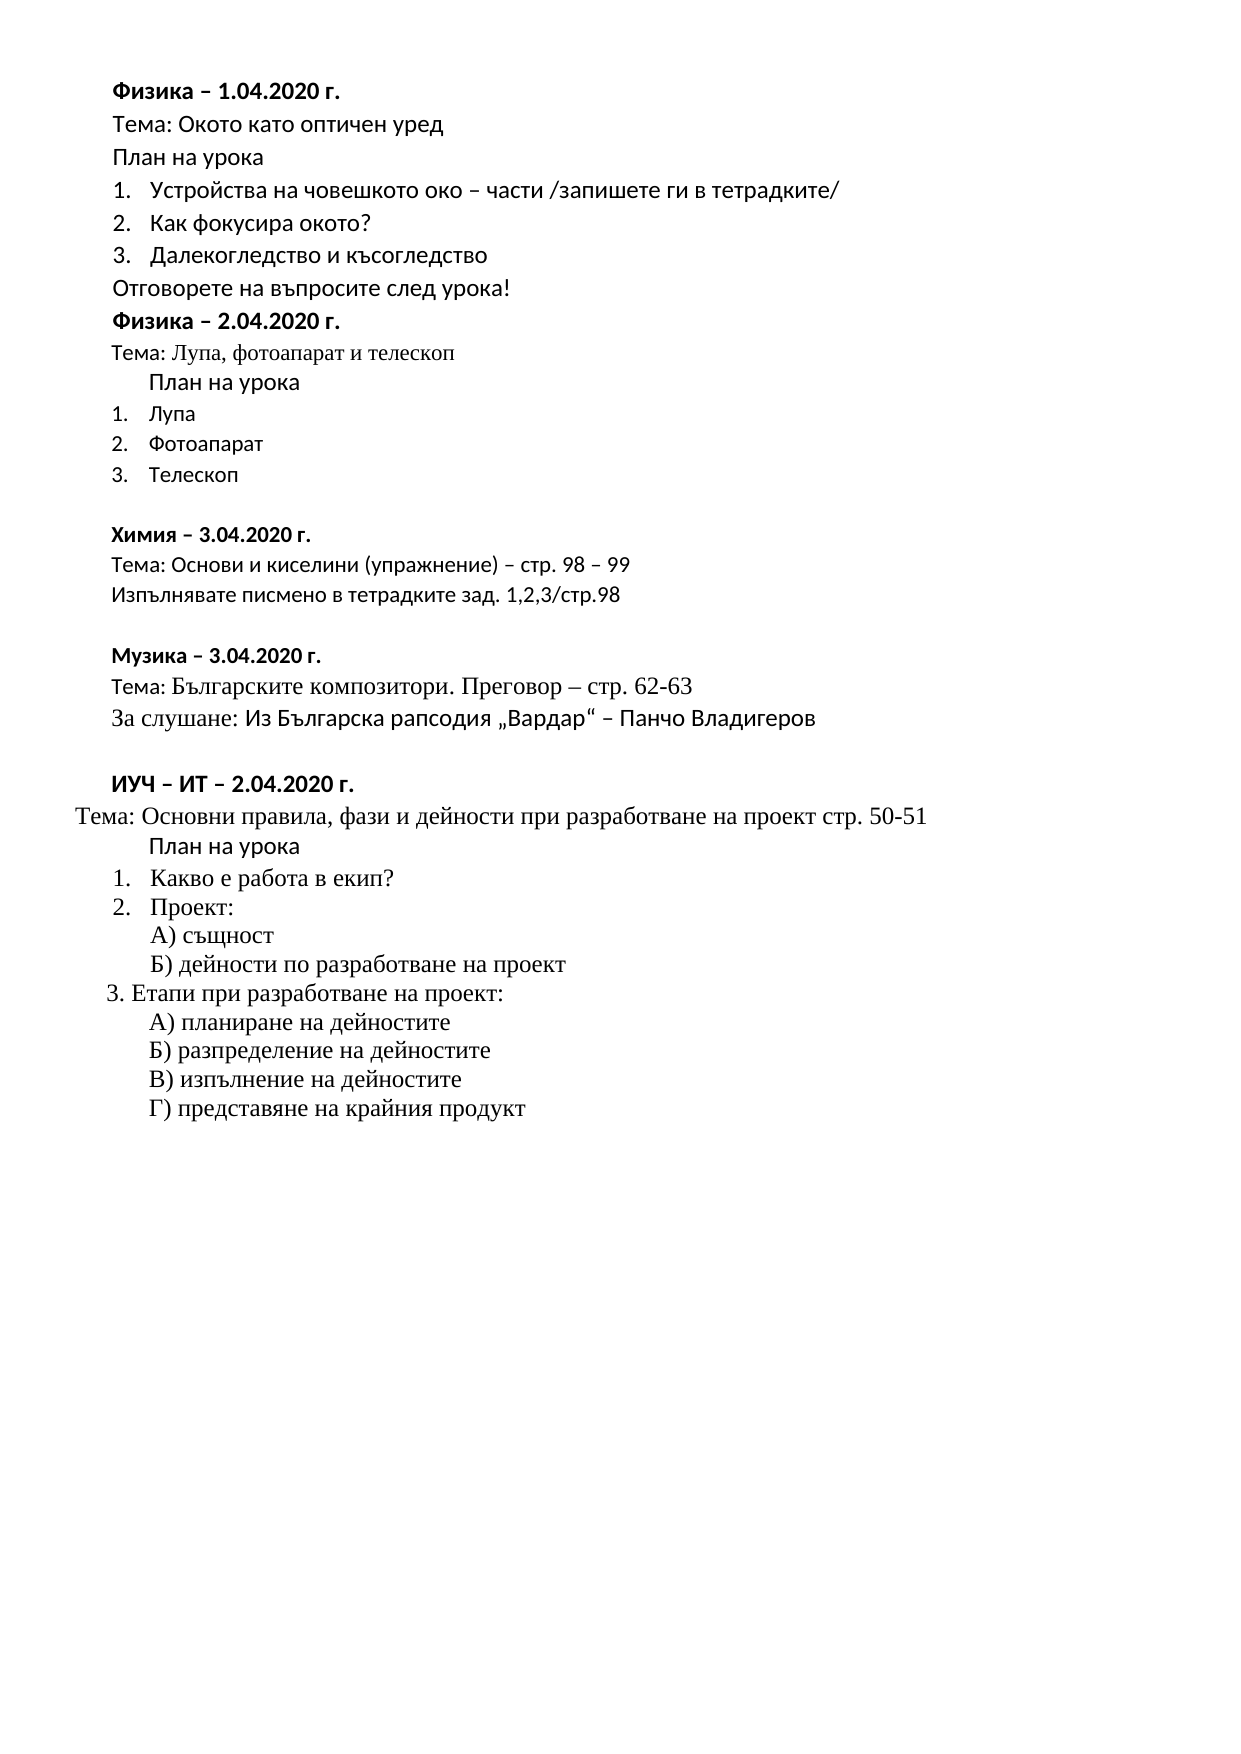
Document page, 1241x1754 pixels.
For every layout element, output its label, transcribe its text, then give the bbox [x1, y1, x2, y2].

list Устройства на човешкото око – части /запишете ги в тетрадките/ [112, 174, 1165, 204]
text А) планиране на дейностите [75, 1007, 1165, 1035]
text Физика – 2.04.2020 г. [112, 305, 1165, 336]
text За слушане: Из Българска рапсодия „Вардар“ – Панчо Владигеров [111, 702, 1165, 733]
text А) същност [150, 920, 1165, 949]
text Тема: Окото като оптичен уред [112, 108, 1165, 138]
text В) изпълнение на дейностите [75, 1064, 1165, 1093]
text Г) представяне на крайния продукт [75, 1093, 1165, 1122]
text Отговорете на въпросите след урока! [112, 272, 1165, 303]
text Физика – 1.04.2020 г. [112, 75, 1165, 106]
text 3. Етапи при разработване на проект: [75, 978, 1165, 1007]
text Музика – 3.04.2020 г. [111, 641, 1165, 669]
text План на урока [112, 366, 1165, 397]
text Б) разпределение на дейностите [75, 1035, 1165, 1064]
list Далекогледство и късогледство [112, 239, 1165, 270]
list Как фокусира окото? [112, 207, 1165, 237]
text Б) дейности по разработване на проект [150, 949, 1165, 978]
text Тема: Основни правила, фази и дейности при разработване на проект стр. 50-51 [75, 801, 1165, 830]
list Какво е работа в екип? [112, 863, 1165, 892]
text Химия – 3.04.2020 г. [111, 520, 1165, 548]
list Проект: [112, 892, 1165, 920]
list Фотоапарат [111, 429, 1165, 457]
list Лупа [111, 399, 1165, 427]
text План на урока [112, 830, 1165, 861]
text Тема: Лупа, фотоапарат и телескоп [75, 338, 1165, 366]
text ИУЧ – ИТ – 2.04.2020 г. [111, 768, 1165, 799]
text Тема: Българските композитори. Преговор – стр. 62-63 [111, 671, 1165, 700]
text Изпълнявате писмено в тетрадките зад. 1,2,3/стр.98 [111, 581, 1165, 608]
list Телескоп [111, 460, 1165, 488]
text Тема: Основи и киселини (упражнение) – стр. 98 – 99 [111, 550, 1165, 578]
text План на урока [112, 141, 1165, 171]
